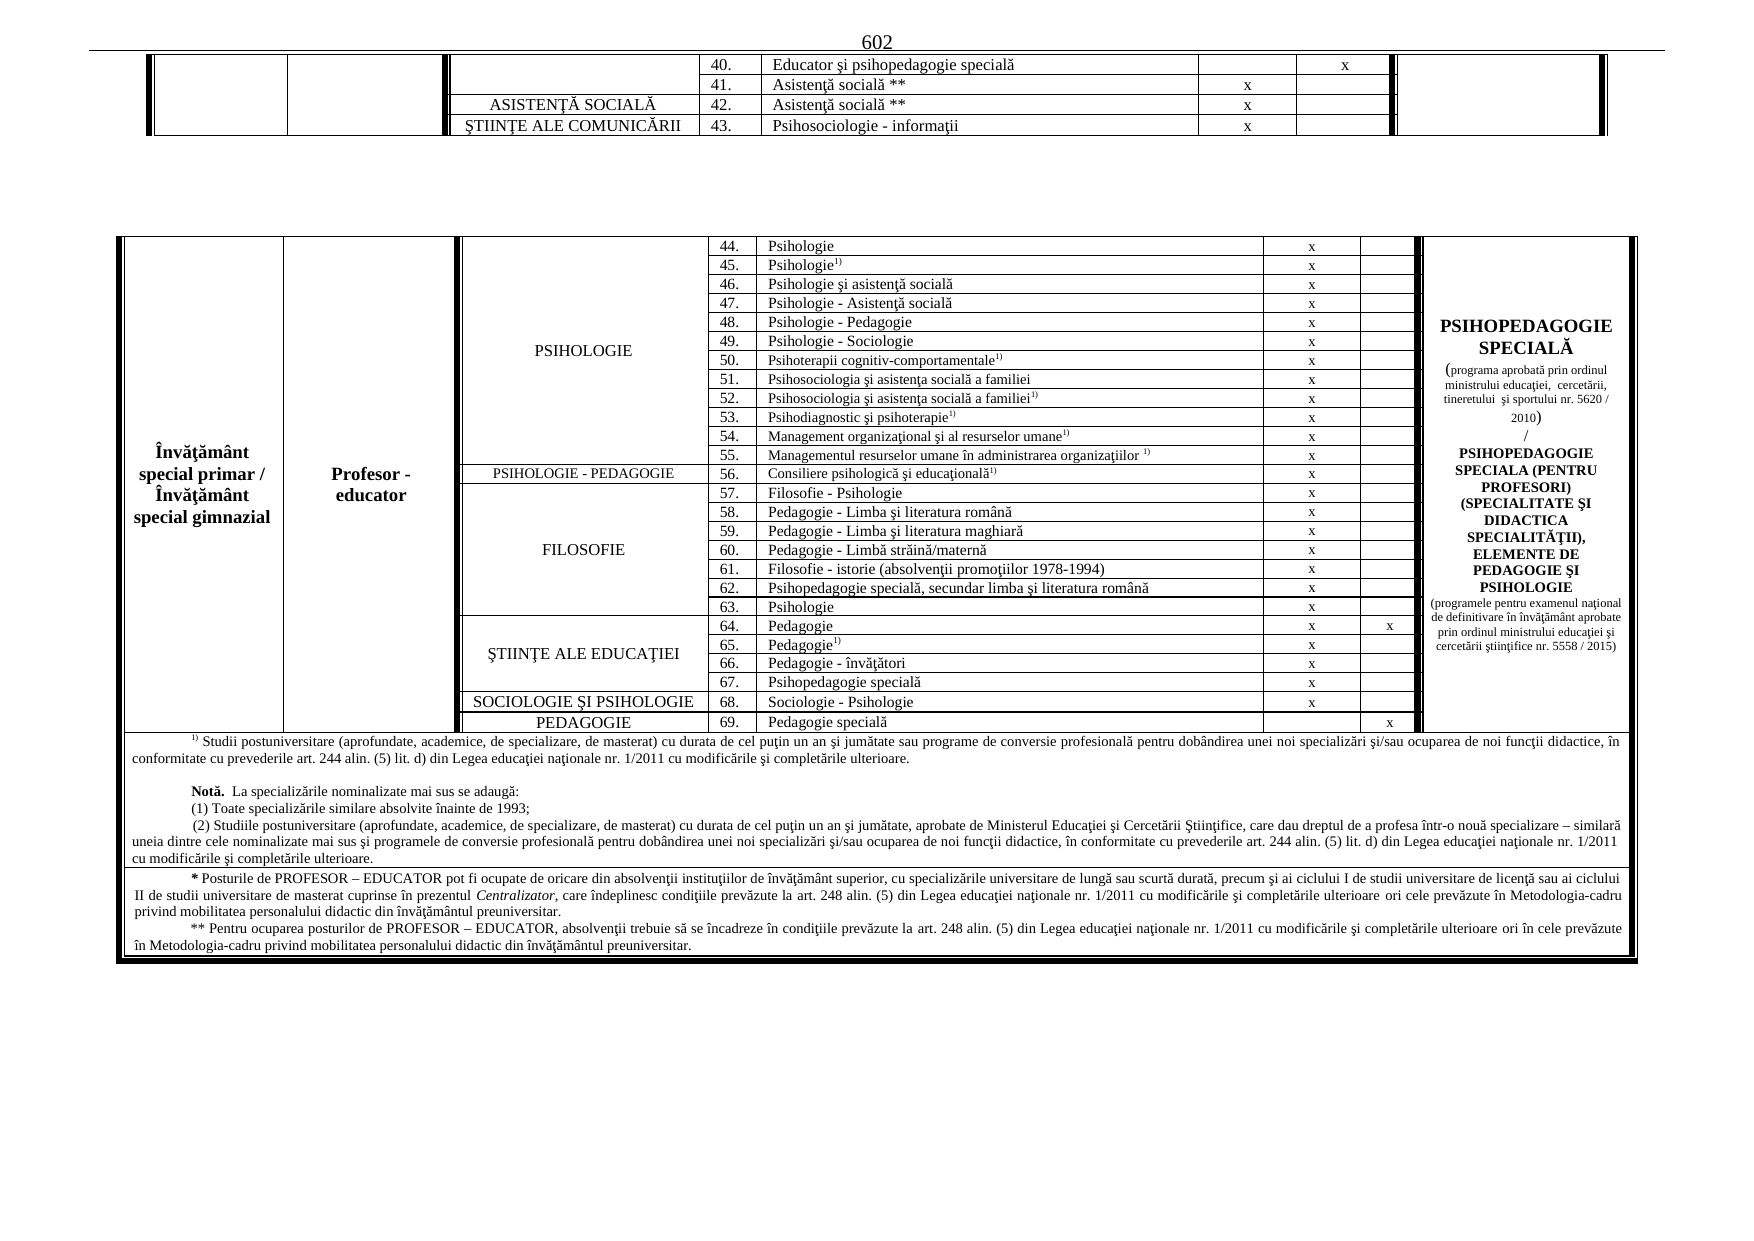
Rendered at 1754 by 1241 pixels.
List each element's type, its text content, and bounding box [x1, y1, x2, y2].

table_cell x [1264, 654, 1360, 672]
table_cell [1361, 370, 1414, 388]
table_cell * Posturile de PROFESOR – EDUCATOR pot fi ocupate de oricare din absolvenţii instituţiilor de învăţământ superior, cu specializările universitare de lungă sau scurtă durată, precum şi ai ciclului I de studii universitare de licenţă sau ai ciclului II de studii universitare de masterat cuprinse în prezentul Centralizator, care îndeplinesc condiţiile prevăzute la art. 248 alin. (5) din Legea educaţiei naţionale nr. 1/2011 cu modificările şi completările ulterioare ori cele prevăzute în Metodologia-cadru privind mobilitatea personalului didactic din învăţământul preuniversitar. ** Pentru ocuparea posturilor de PROFESOR – EDUCATOR, absolvenţii trebuie să se încadreze în condiţiile prevăzute la art. 248 alin. (5) din Legea educaţiei naţionale nr. 1/2011 cu modificările şi completările ulterioare ori în cele prevăzute în Metodologia-cadru privind mobilitatea personalului didactic din învăţământul preuniversitar. [125, 868, 1629, 955]
table_cell [1361, 560, 1414, 577]
table_cell [1361, 332, 1414, 350]
table_cell [709, 275, 756, 293]
table_cell [709, 522, 756, 539]
table_cell x [1264, 579, 1360, 596]
table_cell Psihologie - Sociologie [757, 332, 1263, 350]
table_cell PEDAGOGIE [463, 713, 708, 732]
table_cell [709, 294, 756, 312]
table_cell [1361, 275, 1414, 293]
table_cell [709, 654, 756, 672]
table_cell Psihologie [757, 598, 1263, 615]
table_cell [709, 332, 756, 350]
table_cell Educator şi psihopedagogie specială [762, 55, 1198, 74]
table_cell Management organizaţional şi al resurselor umane1) [757, 427, 1263, 445]
table_cell x [1264, 503, 1360, 521]
table_cell x [1264, 616, 1360, 634]
table_cell Asistenţă socială ** [762, 95, 1198, 114]
table_cell x [1264, 560, 1360, 577]
table_cell Psihodiagnostic şi psihoterapie1) [757, 408, 1263, 426]
table_cell [709, 598, 756, 615]
table_cell x [1199, 75, 1296, 94]
table_cell Psihologie şi asistenţă socială [757, 275, 1263, 293]
table_cell x [1264, 427, 1360, 445]
table_cell x [1264, 465, 1360, 483]
table_cell Consiliere psihologică şi educaţională1) [757, 465, 1263, 483]
table_cell [709, 692, 756, 711]
table_cell Psihologie - Asistenţă socială [757, 294, 1263, 312]
table_cell Psihosociologia şi asistenţa socială a familiei [757, 370, 1263, 388]
table_cell x [1264, 692, 1360, 711]
table_cell [709, 484, 756, 502]
table_cell Psihoterapii cognitiv-comportamentale1) [757, 351, 1263, 369]
table_cell Pedagogie1) [757, 635, 1263, 653]
table_cell [709, 635, 756, 653]
table_cell [1361, 635, 1414, 653]
table_cell [1361, 408, 1414, 426]
table_cell x [1264, 332, 1360, 350]
table_cell FILOSOFIE [463, 484, 708, 615]
table_cell [1297, 75, 1389, 94]
table_cell [1361, 389, 1414, 407]
table_cell [1264, 713, 1360, 732]
table_cell [1361, 313, 1414, 331]
table_cell [1361, 465, 1414, 483]
table_cell [709, 465, 756, 483]
table_cell x [1264, 446, 1360, 464]
table_cell [709, 673, 756, 691]
table_cell 1) Studii postuniversitare (aprofundate, academice, de specializare, de masterat) cu durata de cel puţin un an şi jumătate sau programe de conversie profesională pentru dobândirea unei noi specializări şi/sau ocuparea de noi funcţii didactice, în conformitate cu prevederile art. 244 alin. (5) lit. d) din Legea educaţiei naţionale nr. 1/2011 cu modificările şi completările ulterioare. Notă. La specializările nominalizate mai sus se adaugă: (1) Toate specializările similare absolvite înainte de 1993; (2) Studiile postuniversitare (aprofundate, academice, de specializare, de masterat) cu durata de cel puţin un an şi jumătate, aprobate de Ministerul Educaţiei şi Cercetării Ştiinţifice, care dau dreptul de a profesa într-o nouă specializare – similară uneia dintre cele nominalizate mai sus şi programele de conversie profesională pentru dobândirea unei noi specializări şi/sau ocuparea de noi funcţii didactice, în conformitate cu prevederile art. 244 alin. (5) lit. d) din Legea educaţiei naţionale nr. 1/2011 cu modificările şi completările ulterioare. [125, 733, 1629, 867]
table_cell Ştiinţe comunicării [451, 115, 699, 134]
table_cell [1361, 484, 1414, 502]
table_cell [1297, 115, 1389, 134]
table_cell [1361, 541, 1414, 558]
table_cell Pedagogie [757, 616, 1263, 634]
table_cell Psihologie1) [757, 256, 1263, 274]
table_cell Filosofie - istorie (absolvenţii promoţiilor 1978-1994) [757, 560, 1263, 577]
table_cell x [1264, 541, 1360, 558]
table_cell Sociologie - Psihologie [757, 692, 1263, 711]
table_cell x [1361, 616, 1414, 634]
table_cell [709, 427, 756, 445]
table_cell [709, 541, 756, 558]
table_cell Sociologie şi Psihologie [463, 692, 708, 711]
table_cell [709, 713, 756, 732]
table_cell [1361, 673, 1414, 691]
table_cell Psihologie - Pedagogie [757, 313, 1263, 331]
table_header x [1264, 237, 1360, 255]
table_cell x [1264, 408, 1360, 426]
table_header [1361, 237, 1414, 255]
table_cell [709, 313, 756, 331]
table_cell [1361, 654, 1414, 672]
table_cell [709, 389, 756, 407]
table_header PSIHOPEDAGOGIE SPECIALĂ (programa aprobată prin ordinul ministrului educaţiei, cercetării, tineretului şi sportului nr. 5620 / 2010) / PSIHOPEDAGOGIE SPECIALA (PENTRU PROFESORI) (SPECIALITATE ŞI DIDACTICA SPECIALITĂŢII), ELEMENTE DE PEDAGOGIE ŞI PSIHOLOGIE (programele pentru examenul naţional de definitivare în învăţământ aprobate prin ordinul ministrului educaţiei şi cercetării ştiinţifice nr. 5558 / 2015) [1424, 237, 1629, 732]
table_cell [709, 560, 756, 577]
table_cell Psihopedagogie specială [757, 673, 1263, 691]
table_cell [709, 579, 756, 596]
table_cell [1361, 522, 1414, 539]
table_cell [709, 256, 756, 274]
table_header Psihologie [757, 237, 1263, 255]
table_cell [1361, 503, 1414, 521]
table_cell Pedagogie - Limba şi literatura maghiară [757, 522, 1263, 539]
table_cell Filosofie - Psihologie [757, 484, 1263, 502]
table_cell Psihopedagogie specială, secundar limba şi literatura română [757, 579, 1263, 596]
table_cell ASISTENŢĂ SOCIALĂ [451, 95, 699, 114]
table_cell [700, 55, 761, 74]
table_cell Asistenţă socială ** [762, 75, 1198, 94]
table_cell [709, 503, 756, 521]
table_header [709, 237, 756, 255]
table_cell x [1264, 522, 1360, 539]
table_cell [709, 408, 756, 426]
table_cell [709, 446, 756, 464]
table_cell x [1264, 351, 1360, 369]
table_cell x [1264, 389, 1360, 407]
table_cell [1361, 351, 1414, 369]
table_cell Managementul resurselor umane în administrarea organizaţiilor 1) [757, 446, 1263, 464]
table_cell [700, 115, 761, 134]
table_cell x [1264, 635, 1360, 653]
table_cell [1361, 446, 1414, 464]
table_cell Psihosociologia şi asistenţa socială a familiei1) [757, 389, 1263, 407]
table_cell x [1264, 673, 1360, 691]
table_cell [1199, 55, 1296, 74]
table_header Profesor - educator [284, 237, 454, 732]
table_cell Pedagogie - învăţători [757, 654, 1263, 672]
table_cell x [1264, 370, 1360, 388]
table_cell [700, 95, 761, 114]
table_cell [709, 351, 756, 369]
table_cell [1361, 579, 1414, 596]
table_cell x [1264, 256, 1360, 274]
table_cell [1361, 598, 1414, 615]
table_cell [1361, 692, 1414, 711]
table_cell x [1199, 115, 1296, 134]
table_header Învăţământ special primar / Învăţământ special gimnazial [125, 237, 283, 732]
table_cell [700, 75, 761, 94]
table_cell [709, 370, 756, 388]
table_cell x [1264, 313, 1360, 331]
table_cell x [1361, 713, 1414, 732]
table_cell x [1199, 95, 1296, 114]
table_cell [1361, 427, 1414, 445]
table_cell [709, 616, 756, 634]
table_cell Pedagogie specială [757, 713, 1263, 732]
table_cell x [1264, 294, 1360, 312]
table_cell Psihosociologie - informaţii [762, 115, 1198, 134]
table_header PSIHOLOGIE [463, 237, 708, 464]
table_cell [1361, 256, 1414, 274]
table_cell [1297, 95, 1389, 114]
table_cell Pedagogie - Limbă străină/maternă [757, 541, 1263, 558]
table_cell PSIHOLOGIE - PEDAGOGIE [463, 465, 708, 483]
table_cell Pedagogie - Limba şi literatura română [757, 503, 1263, 521]
table_cell ŞTIINŢE EDUCAŢIEI [463, 616, 708, 691]
table_cell x [1297, 55, 1389, 74]
table_cell x [1264, 275, 1360, 293]
table_cell x [1264, 484, 1360, 502]
table_cell [1361, 294, 1414, 312]
table_cell x [1264, 598, 1360, 615]
